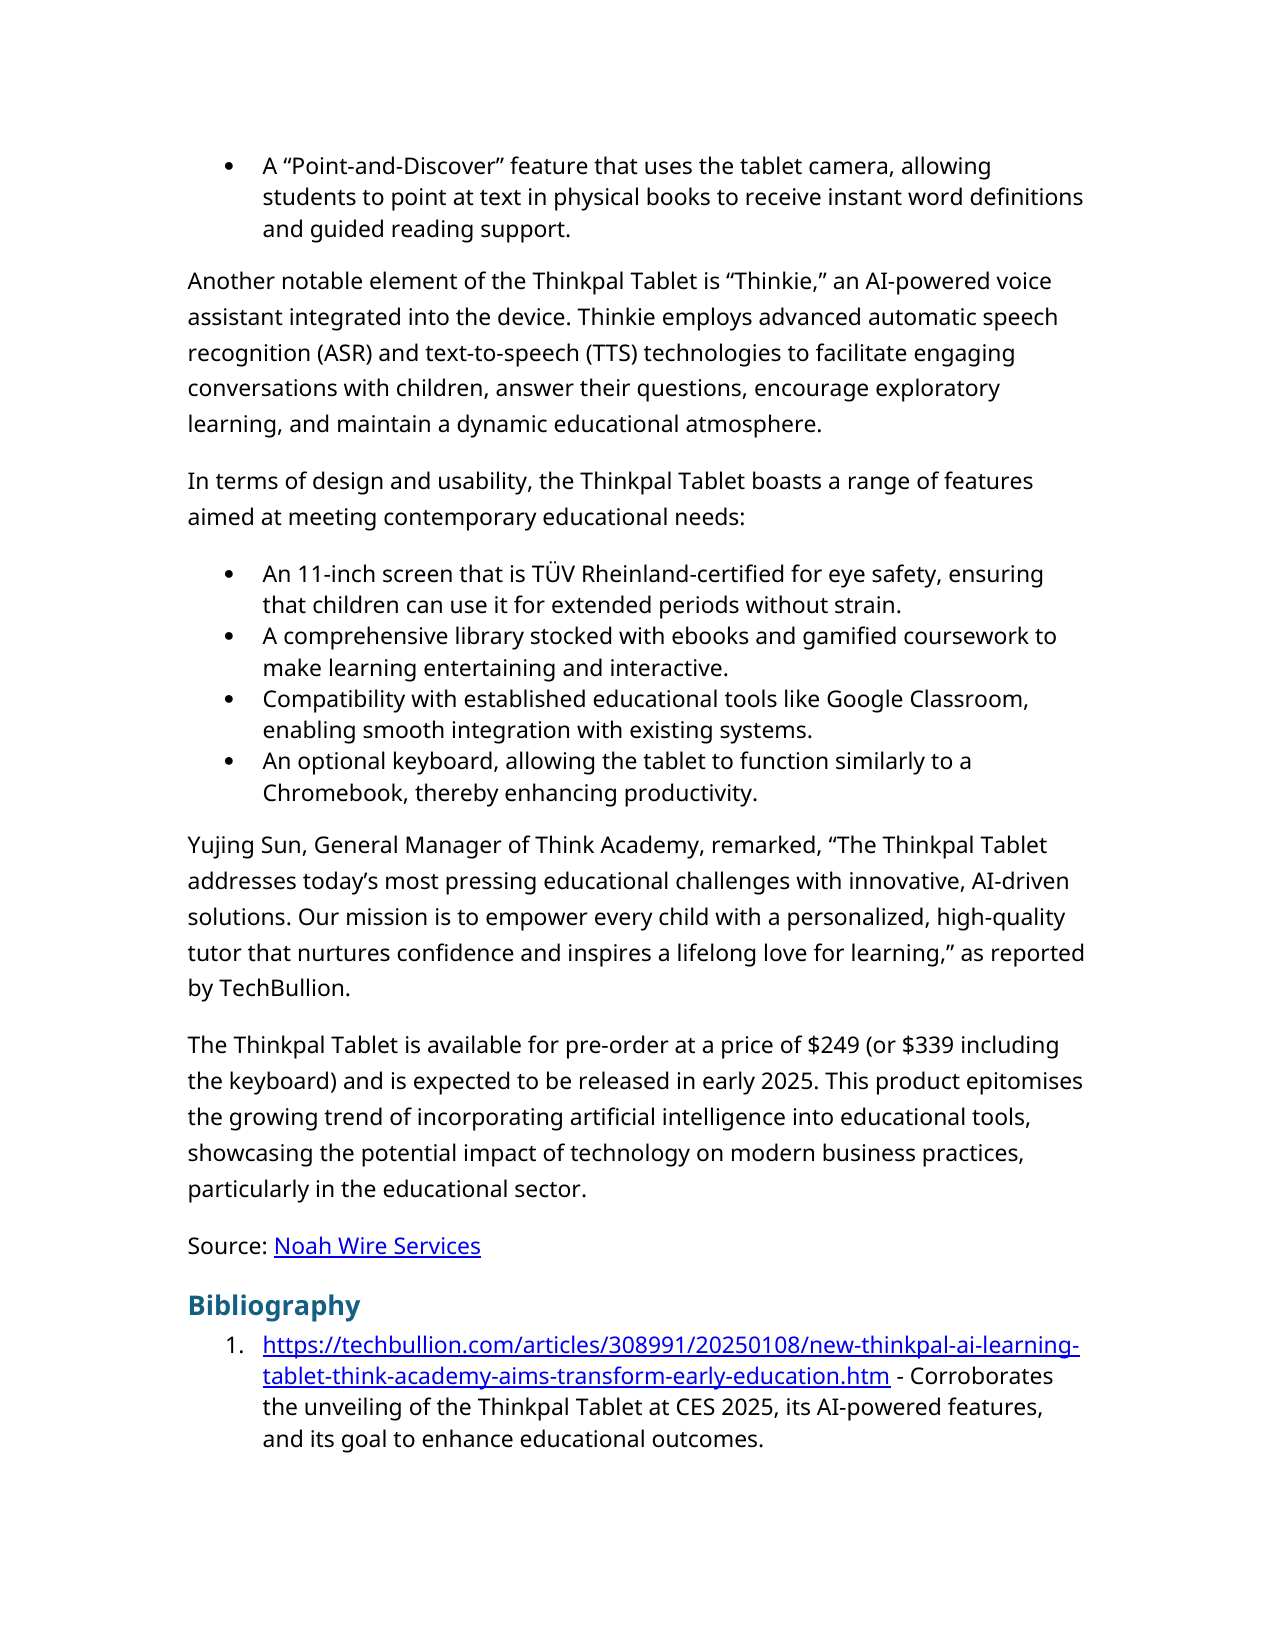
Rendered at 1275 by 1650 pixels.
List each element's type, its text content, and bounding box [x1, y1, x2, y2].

list A “Point-and-Discover” feature that uses the tablet camera, allowing students to point at text in physical books to receive instant word definitions and guided reading support. [225, 150, 1087, 244]
subtitle Bibliography [187, 1286, 1087, 1323]
text Another notable element of the Thinkpal Tablet is “Thinkie,” an AI-powered voice assistant integrated into the device. Thinkie employs advanced automatic speech recognition (ASR) and text-to-speech (TTS) technologies to facilitate engaging conversations with children, answer their questions, encourage exploratory learning, and maintain a dynamic educational atmosphere. [187, 264, 1087, 439]
list An optional keyboard, allowing the tablet to function similarly to a Chromebook, thereby enhancing productivity. [225, 745, 1087, 808]
text The Thinkpal Tablet is available for pre-order at a price of $249 (or $339 including the keyboard) and is expected to be released in early 2025. This product epitomises the growing trend of incorporating artificial intelligence into educational tools, showcasing the potential impact of technology on modern business practices, particularly in the educational sector. [187, 1029, 1087, 1204]
text Source: Noah Wire Services [187, 1230, 1087, 1261]
text In terms of design and usability, the Thinkpal Tablet boasts a range of features aimed at meeting contemporary educational needs: [187, 465, 1087, 532]
list Compatibility with established educational tools like Google Classroom, enabling smooth integration with existing systems. [225, 683, 1087, 745]
text Yujing Sun, General Manager of Think Academy, remarked, “The Thinkpal Tablet addresses today’s most pressing educational challenges with innovative, AI-driven solutions. Our mission is to empower every child with a personalized, high-quality tutor that nurtures confidence and inspires a lifelong love for learning,” as reported by TechBullion. [187, 829, 1087, 1004]
list A comprehensive library stocked with ebooks and gamified coursework to make learning entertaining and interactive. [225, 620, 1087, 683]
list https://techbullion.com/articles/308991/20250108/new-thinkpal-ai-learning-tablet-think-academy-aims-transform-early-education.htm - Corroborates the unveiling of the Thinkpal Tablet at CES 2025, its AI-powered features, and its goal to enhance educational outcomes. [225, 1329, 1087, 1454]
list An 11-inch screen that is TÜV Rheinland-certified for eye safety, ensuring that children can use it for extended periods without strain. [225, 558, 1087, 620]
